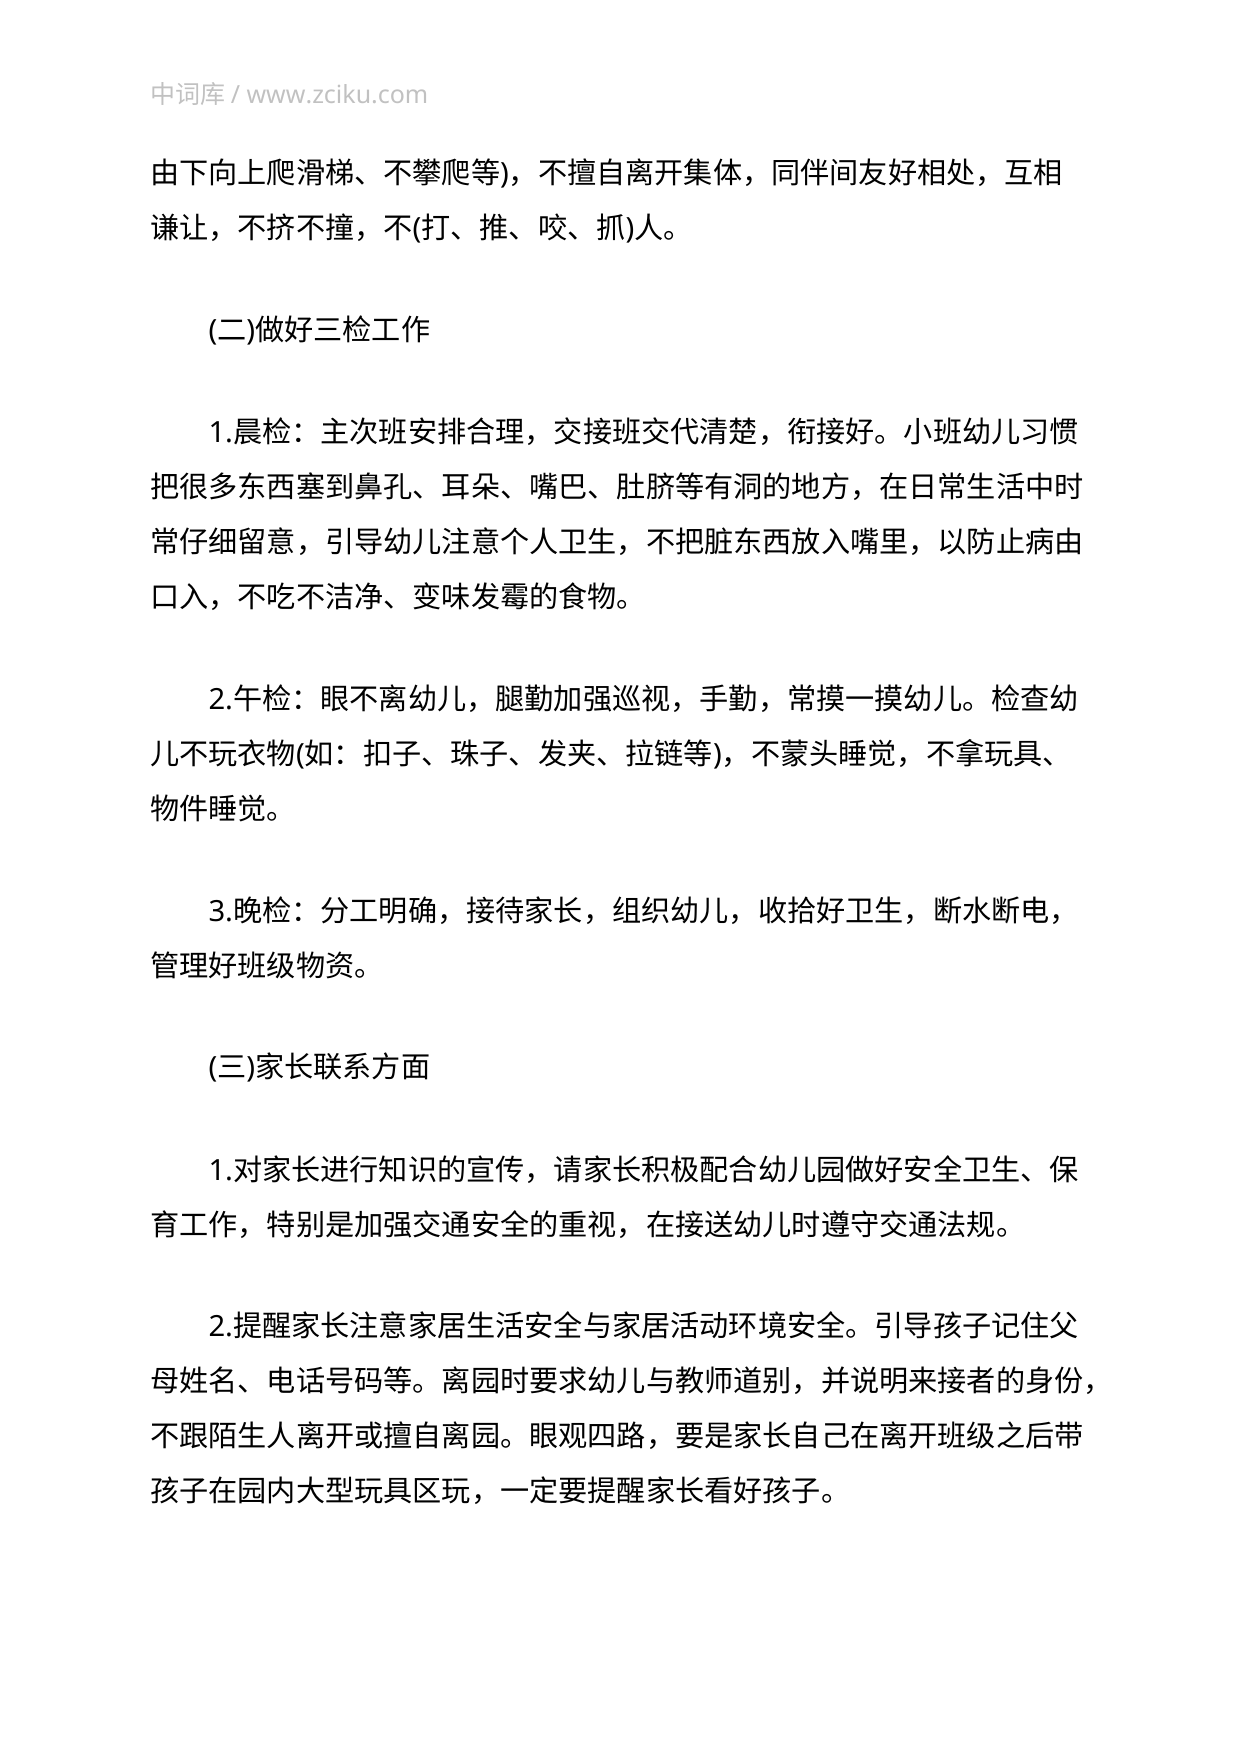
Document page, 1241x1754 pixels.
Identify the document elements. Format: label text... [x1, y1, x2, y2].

text 2.午检：眼不离幼儿，腿勤加强巡视，手勤，常摸一摸幼儿。检查幼儿不玩衣物(如：扣子、珠子、发夹、拉链等)，不蒙头睡觉，不拿玩具、物件睡觉。 [150, 676, 1090, 828]
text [150, 150, 1090, 247]
text (二)做好三检工作 [150, 307, 1090, 349]
text 3.晚检：分工明确，接待家长，组织幼儿，收拾好卫生，断水断电，管理好班级物资。 [150, 887, 1090, 984]
text (三)家长联系方面 [150, 1044, 1090, 1086]
text 2.提醒家长注意家居生活安全与家居活动环境安全。引导孩子记住父母姓名、电话号码等。离园时要求幼儿与教师道别，并说明来接者的身份，不跟陌生人离开或擅自离园。眼观四路，要是家长自己在离开班级之后带孩子在园内大型玩具区玩，一定要提醒家长看好孩子。 [150, 1303, 1090, 1510]
text 1.晨检：主次班安排合理，交接班交代清楚，衔接好。小班幼儿习惯把很多东西塞到鼻孔、耳朵、嘴巴、肚脐等有洞的地方，在日常生活中时常仔细留意，引导幼儿注意个人卫生，不把脏东西放入嘴里，以防止病由口入，不吃不洁净、变味发霉的食物。 [150, 409, 1090, 616]
text 1.对家长进行知识的宣传，请家长积极配合幼儿园做好安全卫生、保育工作，特别是加强交通安全的重视，在接送幼儿时遵守交通法规。 [150, 1146, 1090, 1243]
